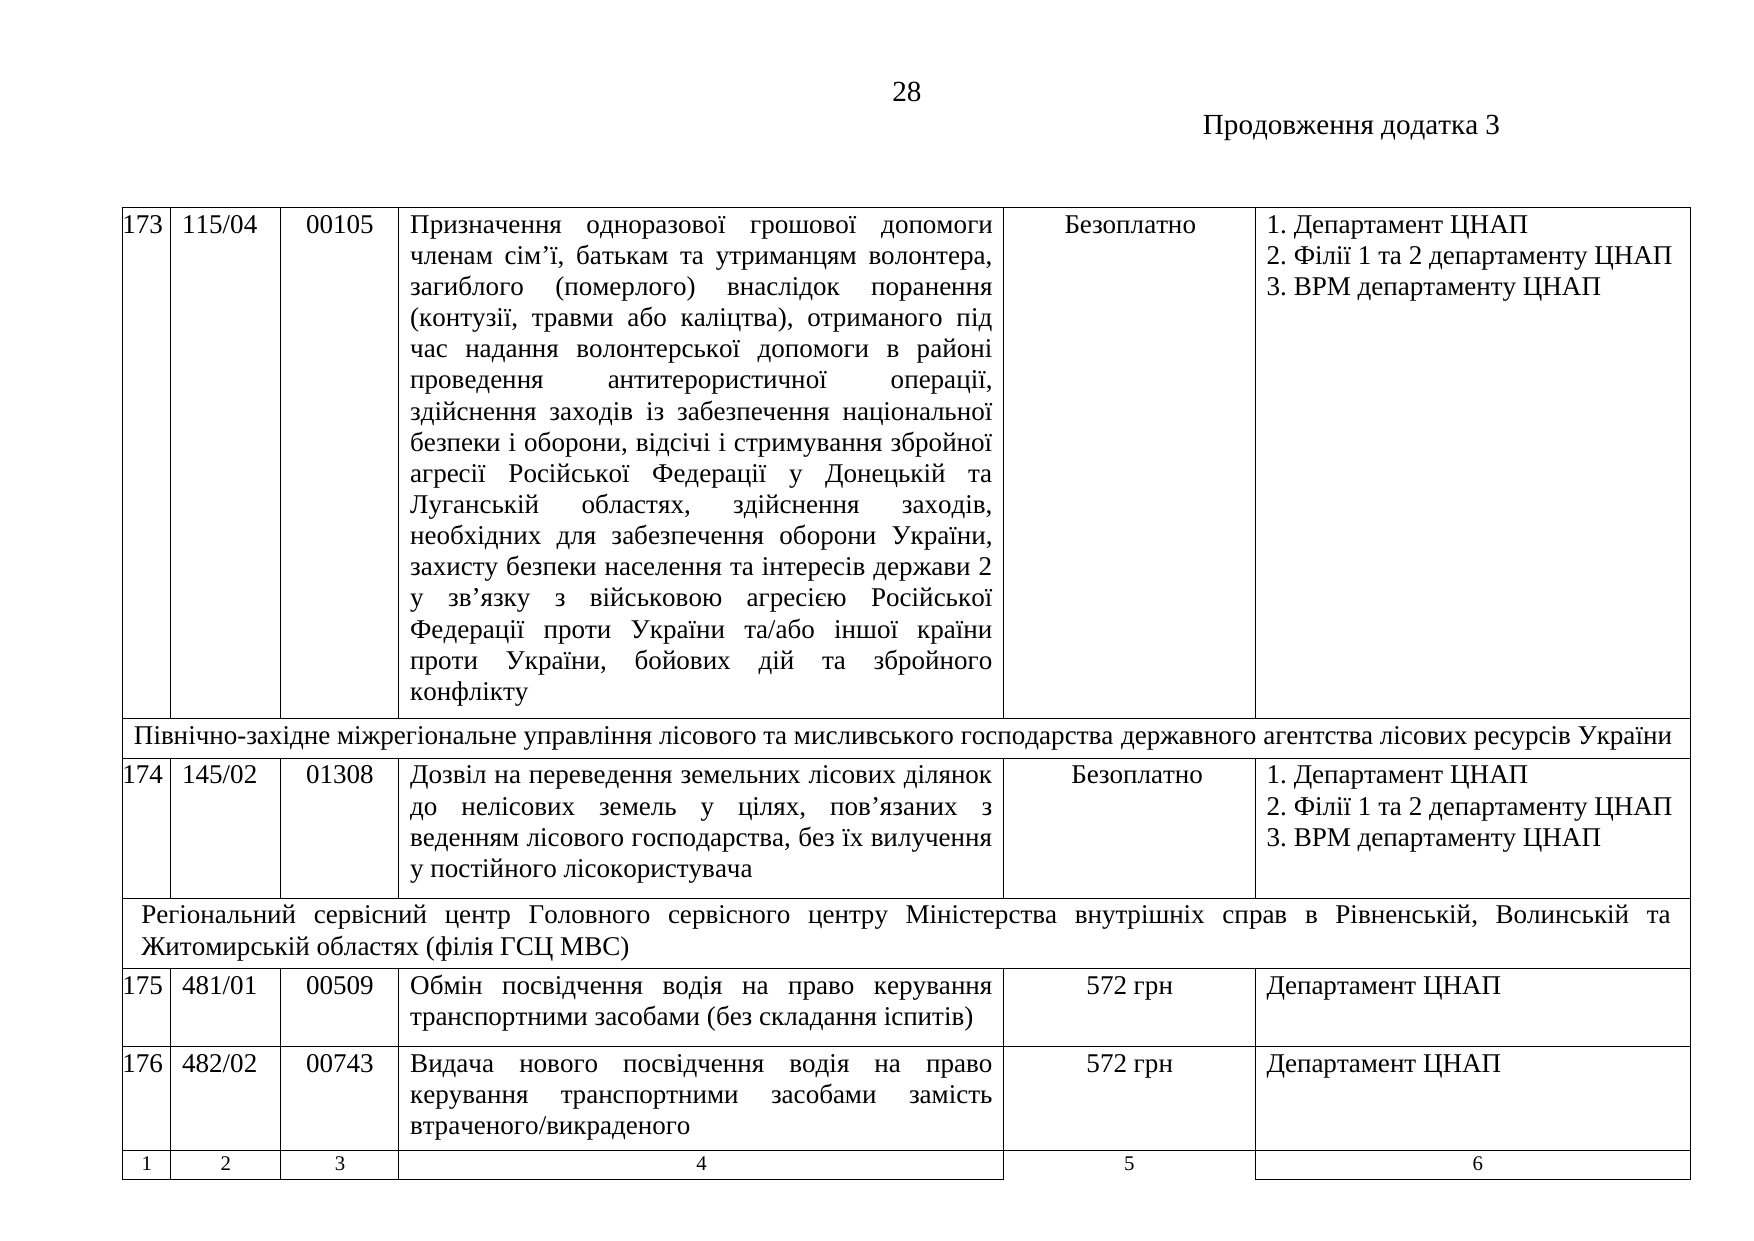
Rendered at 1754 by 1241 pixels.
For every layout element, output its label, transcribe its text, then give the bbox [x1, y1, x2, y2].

table_cell 4 [399, 1151, 1003, 1179]
table_cell 115/04 [171, 208, 280, 718]
table_cell 572 грн [1004, 1047, 1255, 1150]
table_cell 1. Департамент ЦНАП 2. Філії 1 та 2 департаменту ЦНАП 3. ВРМ департаменту ЦНАП [1256, 759, 1690, 898]
table_cell Регіональний сервісний центр Головного сервісного центру Міністерства внутрішніх справ в Рівненській, Волинській та Житомирській областях (філія ГСЦ МВС) [123, 899, 1690, 968]
table_cell 00743 [281, 1047, 398, 1150]
table_cell Безоплатно [1004, 208, 1255, 718]
table_cell Призначення одноразової грошової допомоги членам сім’ї, батькам та утриманцям волонтера, загиблого (померлого) внаслідок поранення (контузії, травми або каліцтва), отриманого під час надання волонтерської допомоги в районі проведення антитерористичної операції, здійснення заходів із забезпечення національної безпеки і оборони, відсічі і стримування збройної агресії Російської Федерації у Донецькій та Луганській областях, здійснення заходів, необхідних для забезпечення оборони України, захисту безпеки населення та інтересів держави 2 у зв’язку з військовою агресією Російської Федерації проти України та/або іншої країни проти України, бойових дій та збройного конфлікту [399, 208, 1003, 718]
table_cell Дозвіл на переведення земельних лісових ділянок до нелісових земель у цілях, пов’язаних з веденням лісового господарства, без їх вилучення у постійного лісокористувача [399, 759, 1003, 898]
table_cell Департамент ЦНАП [1256, 969, 1690, 1046]
table_cell 176 [123, 1047, 170, 1150]
table_cell 00105 [281, 208, 398, 718]
table_cell 00509 [281, 969, 398, 1046]
table_cell 145/02 [171, 759, 280, 898]
table_cell 5 [1004, 1151, 1255, 1179]
table_cell 572 грн [1004, 969, 1255, 1046]
table_cell Безоплатно [1004, 759, 1255, 898]
table_cell Обмін посвідчення водія на право керування транспортними засобами (без складання іспитів) [399, 969, 1003, 1046]
table_cell 01308 [281, 759, 398, 898]
table_cell 1 [123, 1151, 170, 1179]
table_cell 3 [281, 1151, 398, 1179]
table_cell 174 [123, 759, 170, 898]
table_cell Видача нового посвідчення водія на право керування транспортними засобами замість втраченого/викраденого [399, 1047, 1003, 1150]
table_cell 6 [1256, 1151, 1690, 1179]
table_cell 481/01 [171, 969, 280, 1046]
table_cell Північно-західне міжрегіональне управління лісового та мисливського господарства державного агентства лісових ресурсів України [123, 719, 1690, 758]
table_cell 482/02 [171, 1047, 280, 1150]
table_cell 173 [123, 208, 170, 718]
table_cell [1256, 208, 1690, 718]
table_cell 2 [171, 1151, 280, 1179]
table_cell Департамент ЦНАП [1256, 1047, 1690, 1150]
table_cell 175 [123, 969, 170, 1046]
